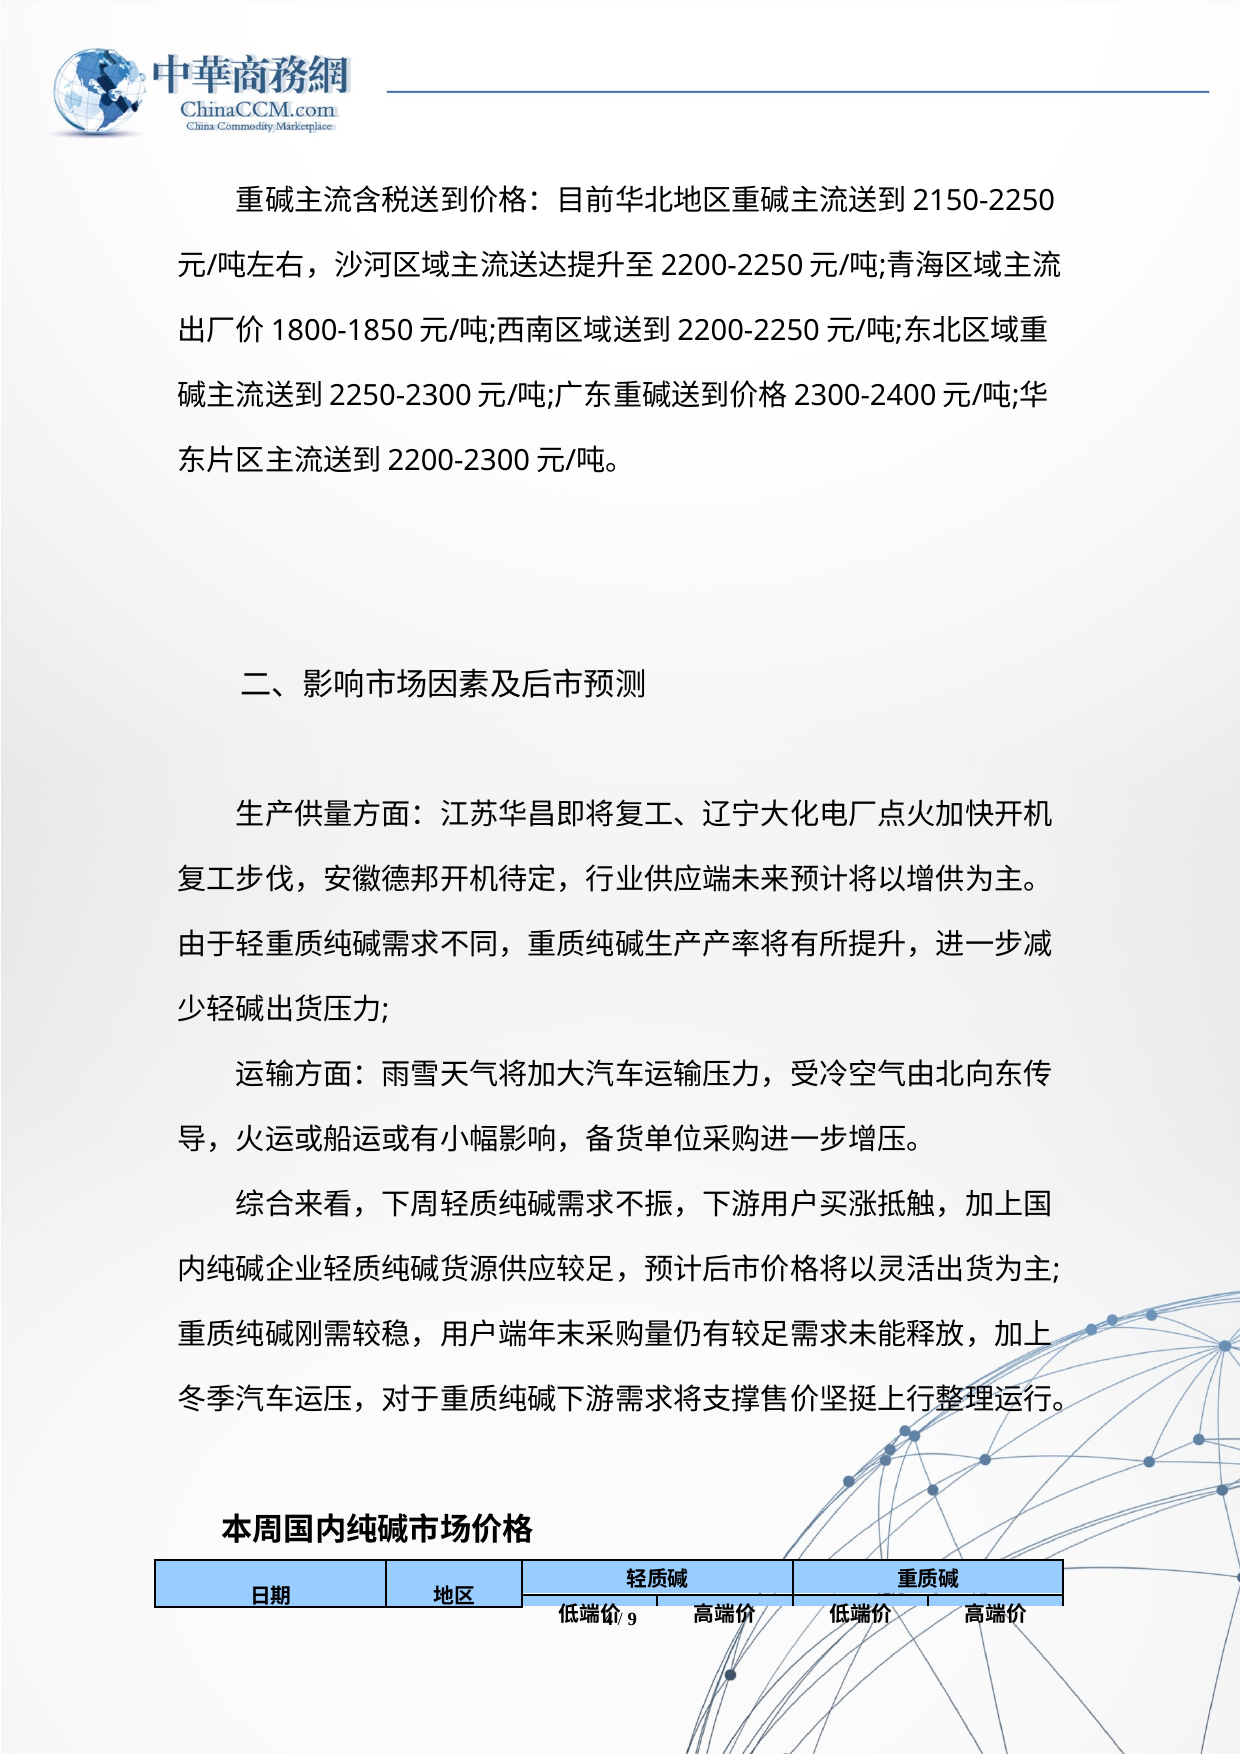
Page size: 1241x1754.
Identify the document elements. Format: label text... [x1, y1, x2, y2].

table_header 日期 [156, 1561, 385, 1606]
table_header 地区 [387, 1561, 521, 1606]
picture [1, 0, 1240, 1754]
text 重碱主流含税送到价格：目前华北地区重碱主流送到2150-2250元/吨左右，沙河区域主流送达提升至2200-2250元/吨;青海区域主流出厂价1800-1850元/吨;西南区域送到2200-2250元/吨;东北区域重碱主流送到2250-2300元/吨;广东重碱送到价格2300-2400元/吨;华东片区主流送到2200-2300元/吨。 [177, 165, 1063, 490]
text 综合来看，下周轻质纯碱需求不振，下游用户买涨抵触，加上国内纯碱企业轻质纯碱货源供应较足，预计后市价格将以灵活出货为主;重质纯碱刚需较稳，用户端年末采购量仍有较足需求未能释放，加上冬季汽车运压，对于重质纯碱下游需求将支撑售价坚挺上行整理运行。 [177, 1169, 1063, 1429]
text 生产供量方面：江苏华昌即将复工、辽宁大化电厂点火加快开机复工步伐，安徽德邦开机待定，行业供应端未来预计将以增供为主。由于轻重质纯碱需求不同，重质纯碱生产产率将有所提升，进一步减少轻碱出货压力; [177, 779, 1063, 1039]
table_header 轻质碱 [523, 1561, 792, 1593]
text 二、影响市场因素及后市预测 [177, 649, 1063, 714]
table_header 重质碱 [794, 1561, 1062, 1593]
text 运输方面：雨雪天气将加大汽车运输压力，受冷空气由北向东传导，火运或船运或有小幅影响，备货单位采购进一步增压。 [177, 1039, 1063, 1169]
text 本周国内纯碱市场价格 [177, 1494, 1063, 1559]
